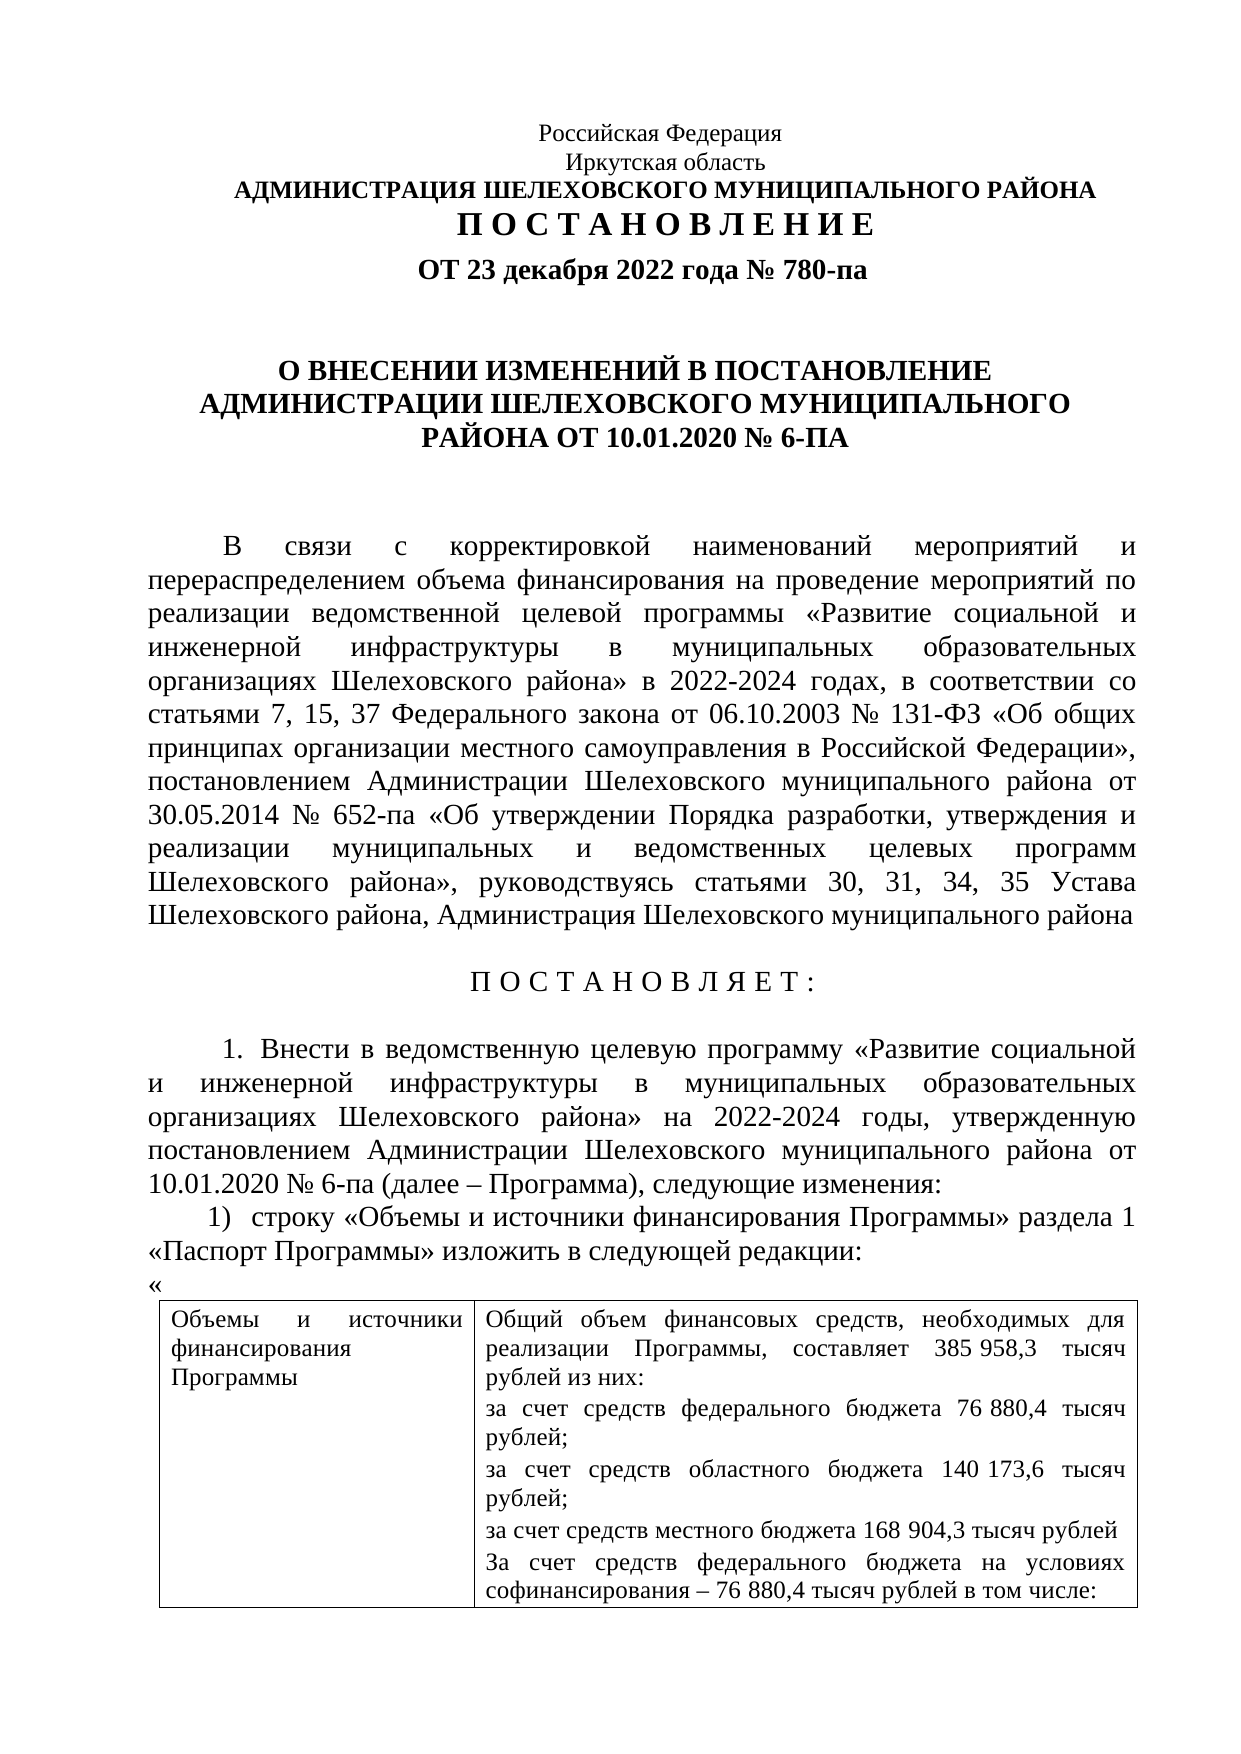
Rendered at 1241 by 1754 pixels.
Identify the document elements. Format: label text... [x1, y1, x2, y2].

list строку «Объемы и источники финансирования Программы» раздела 1 «Паспорт Программы» изложить в следующей редакции: [148, 1199, 1137, 1266]
text АДМИНИСТРАЦИЯ ШЕЛЕХОВСКОГО МУНИЦИПАЛЬНОГО РАЙОНА [148, 176, 1183, 204]
list Внести в ведомственную целевую программу «Развитие социальной и инженерной инфраструктуры в муниципальных образовательных организациях Шелеховского района» на 2022-2024 годы, утвержденную постановлением Администрации Шелеховского муниципального района от 10.01.2020 № 6-па (далее – Программа), следующие изменения: [148, 1032, 1137, 1199]
text « [148, 1266, 1137, 1300]
text В связи с корректировкой наименований мероприятий и перераспределением объема финансирования на проведение мероприятий по реализации ведомственной целевой программы «Развитие социальной и инженерной инфраструктуры в муниципальных образовательных организациях Шелеховского района» в 2022-2024 годах, в соответствии со статьями 7, 15, 37 Федерального закона от 06.10.2003 № 131-ФЗ «Об общих принципах организации местного самоуправления в Российской Федерации», постановлением Администрации Шелеховского муниципального района от 30.05.2014 № 652-па «Об утверждении Порядка разработки, утверждения и реализации муниципальных и ведомственных целевых программ Шелеховского района», руководствуясь статьями 30, 31, 34, 35 Устава Шелеховского района, Администрация Шелеховского муниципального района [148, 528, 1137, 931]
text О ВНЕСЕНИИ ИЗМЕНЕНИЙ В ПОСТАНОВЛЕНИЕ АДМИНИСТРАЦИИ ШЕЛЕХОВСКОГО МУНИЦИПАЛЬНОГО РАЙОНА ОТ 10.01.2020 № 6-ПА [148, 353, 1122, 453]
text ОТ 23 декабря 2022 года № 780-па [148, 252, 1137, 286]
text Иркутская область [148, 147, 1183, 176]
text ПОСТАНОВЛЯЕТ: [148, 964, 1137, 998]
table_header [160, 1301, 474, 1607]
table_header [475, 1301, 1137, 1607]
text Российская Федерация [207, 118, 1137, 147]
text П О С Т А Н О В Л Е Н И Е [148, 204, 1183, 243]
